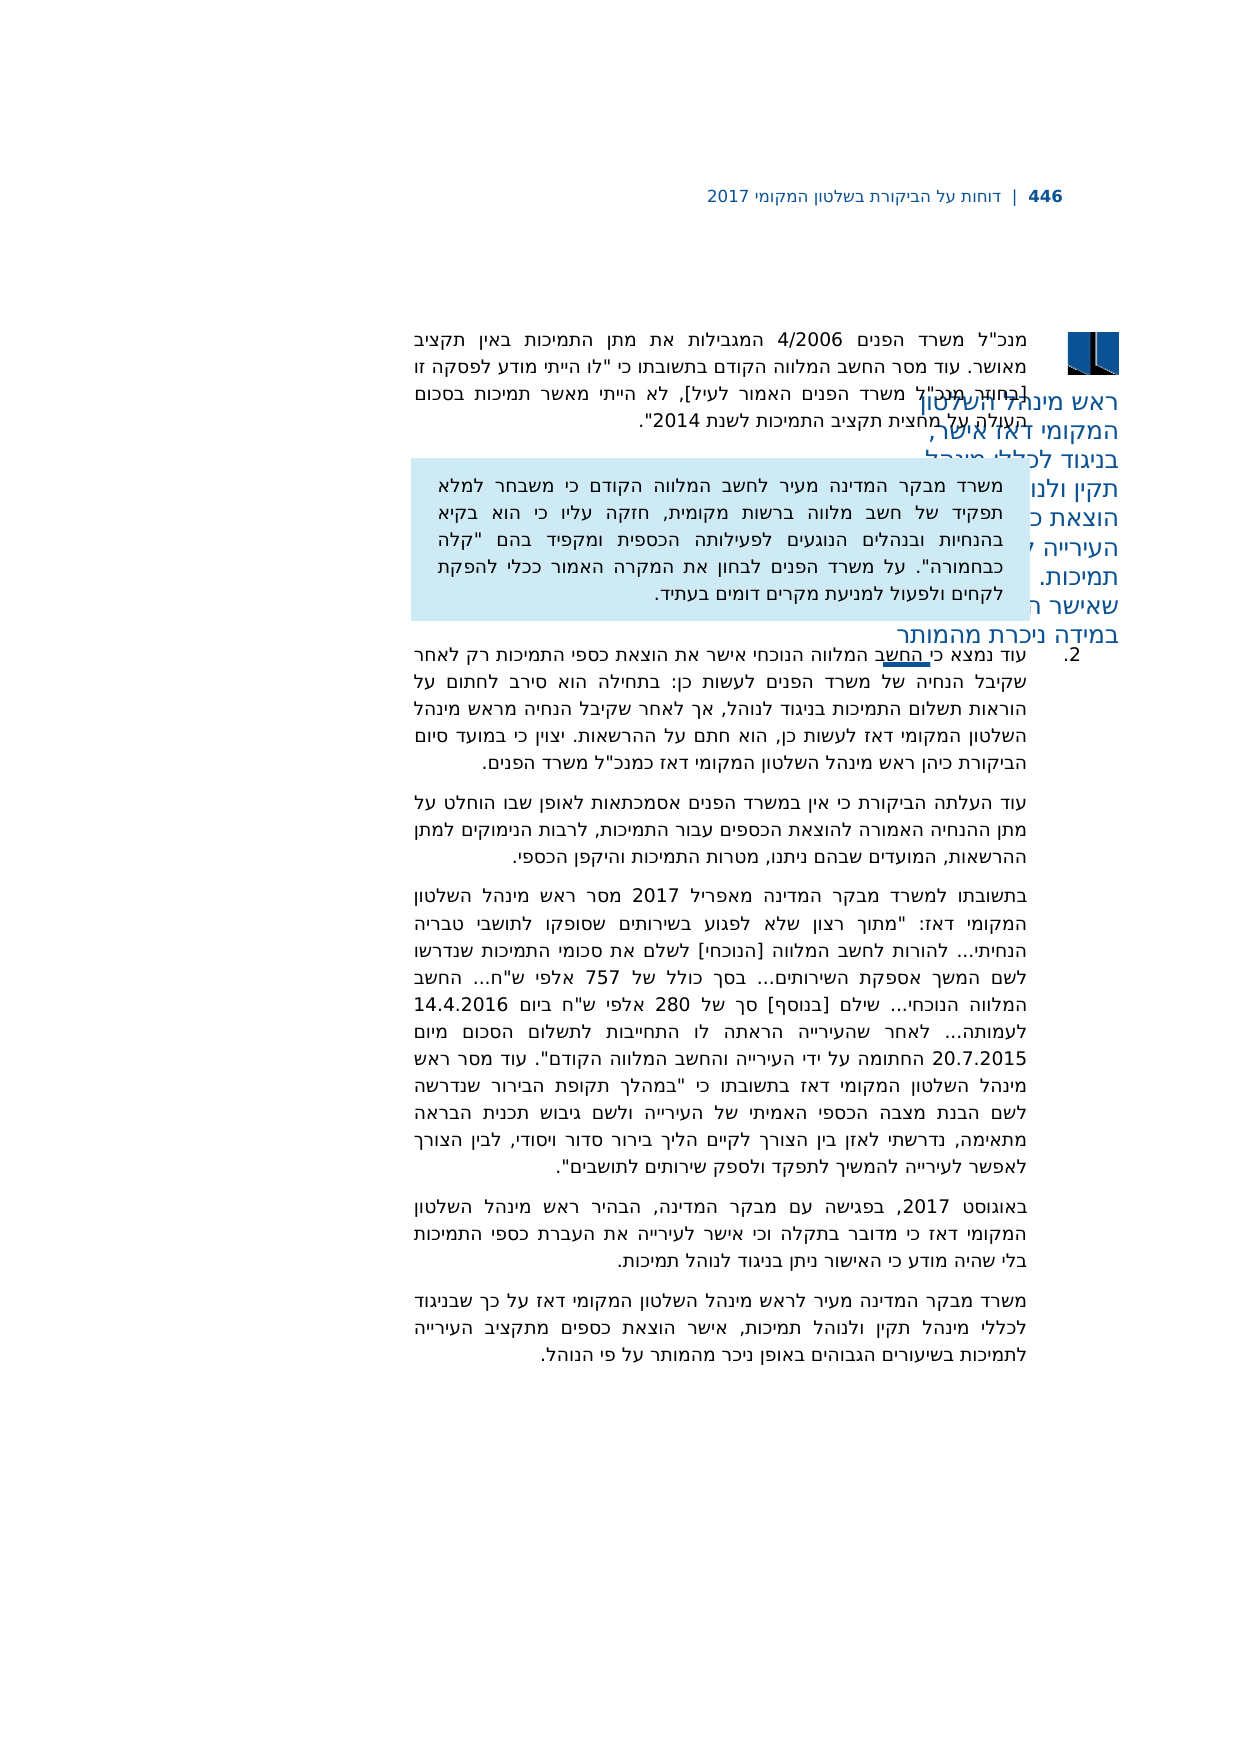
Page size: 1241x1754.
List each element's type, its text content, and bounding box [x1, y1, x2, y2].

text בתשובתו למשרד מבקר המדינה מאפריל 2017 מסר ראש מינהל השלטון המקומי דאז: "מתוך רצון שלא לפגוע בשירותים שסופקו לתושבי טבריה הנחיתי... להורות לחשב המלווה [הנוכחי] לשלם את סכומי התמיכות שנדרשו לשם המשך אספקת השירותים... בסך כולל של 757 אלפי ש"ח... החשב המלווה הנוכחי... שילם [בנוסף] סך של 280 אלפי ש"ח ביום 14.4.2016 לעמותה... לאחר שהעירייה הראתה לו התחייבות לתשלום הסכום מיום 20.7.2015 החתומה על ידי העירייה והחשב המלווה הקודם". עוד מסר ראש מינהל השלטון המקומי דאז בתשובתו כי "במהלך תקופת הבירור שנדרשה לשם הבנת מצבה הכספי האמיתי של העירייה ולשם גיבוש תכנית הבראה מתאימה, נדרשתי לאזן בין הצורך לקיים הליך בירור סדור ויסודי, לבין הצורך לאפשר לעירייה להמשיך לתפקד ולספק שירותים לתושבים". [413, 881, 1028, 1179]
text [413, 325, 1028, 433]
picture [1067, 332, 1119, 375]
text משרד מבקר המדינה מעיר לראש מינהל השלטון המקומי דאז על כך שבניגוד לכללי מינהל תקין ולנוהל תמיכות, אישר הוצאת כספים מתקציב העירייה לתמיכות בשיעורים הגבוהים באופן ניכר מהמותר על פי הנוהל. [413, 1285, 1028, 1367]
text עוד העלתה הביקורת כי אין במשרד הפנים אסמכתאות לאופן שבו הוחלט על מתן ההנחיה האמורה להוצאת הכספים עבור התמיכות, לרבות הנימוקים למתן ההרשאות, המועדים שבהם ניתנו, מטרות התמיכות והיקפן הכספי. [413, 787, 1028, 869]
list עוד נמצא כי החשב המלווה הנוכחי אישר את הוצאת כספי התמיכות רק לאחר שקיבל הנחיה של משרד הפנים לעשות כן: בתחילה הוא סירב לחתום על הוראות תשלום התמיכות בניגוד לנוהל, אך לאחר שקיבל הנחיה מראש מינהל השלטון המקומי דאז לעשות כן, הוא חתם על ההרשאות. יצוין כי במועד סיום הביקורת כיהן ראש מינהל השלטון המקומי דאז כמנכ"ל משרד הפנים. [413, 639, 1063, 775]
text משרד מבקר המדינה מעיר לחשב המלווה הקודם כי משבחר למלא תפקיד של חשב מלווה ברשות מקומית, חזקה עליו כי הוא בקיא בהנחיות ובנהלים הנוגעים לפעילותה הכספית ומקפיד בהם "קלה כבחמורה". על משרד הפנים לבחון את המקרה האמור ככלי להפקת לקחים ולפעול למניעת מקרים דומים בעתיד. [414, 461, 1027, 618]
text באוגוסט 2017, בפגישה עם מבקר המדינה, הבהיר ראש מינהל השלטון המקומי דאז כי מדובר בתקלה וכי אישר לעירייה את העברת כספי התמיכות בלי שהיה מודע כי האישור ניתן בניגוד לנוהל תמיכות. [413, 1192, 1028, 1273]
